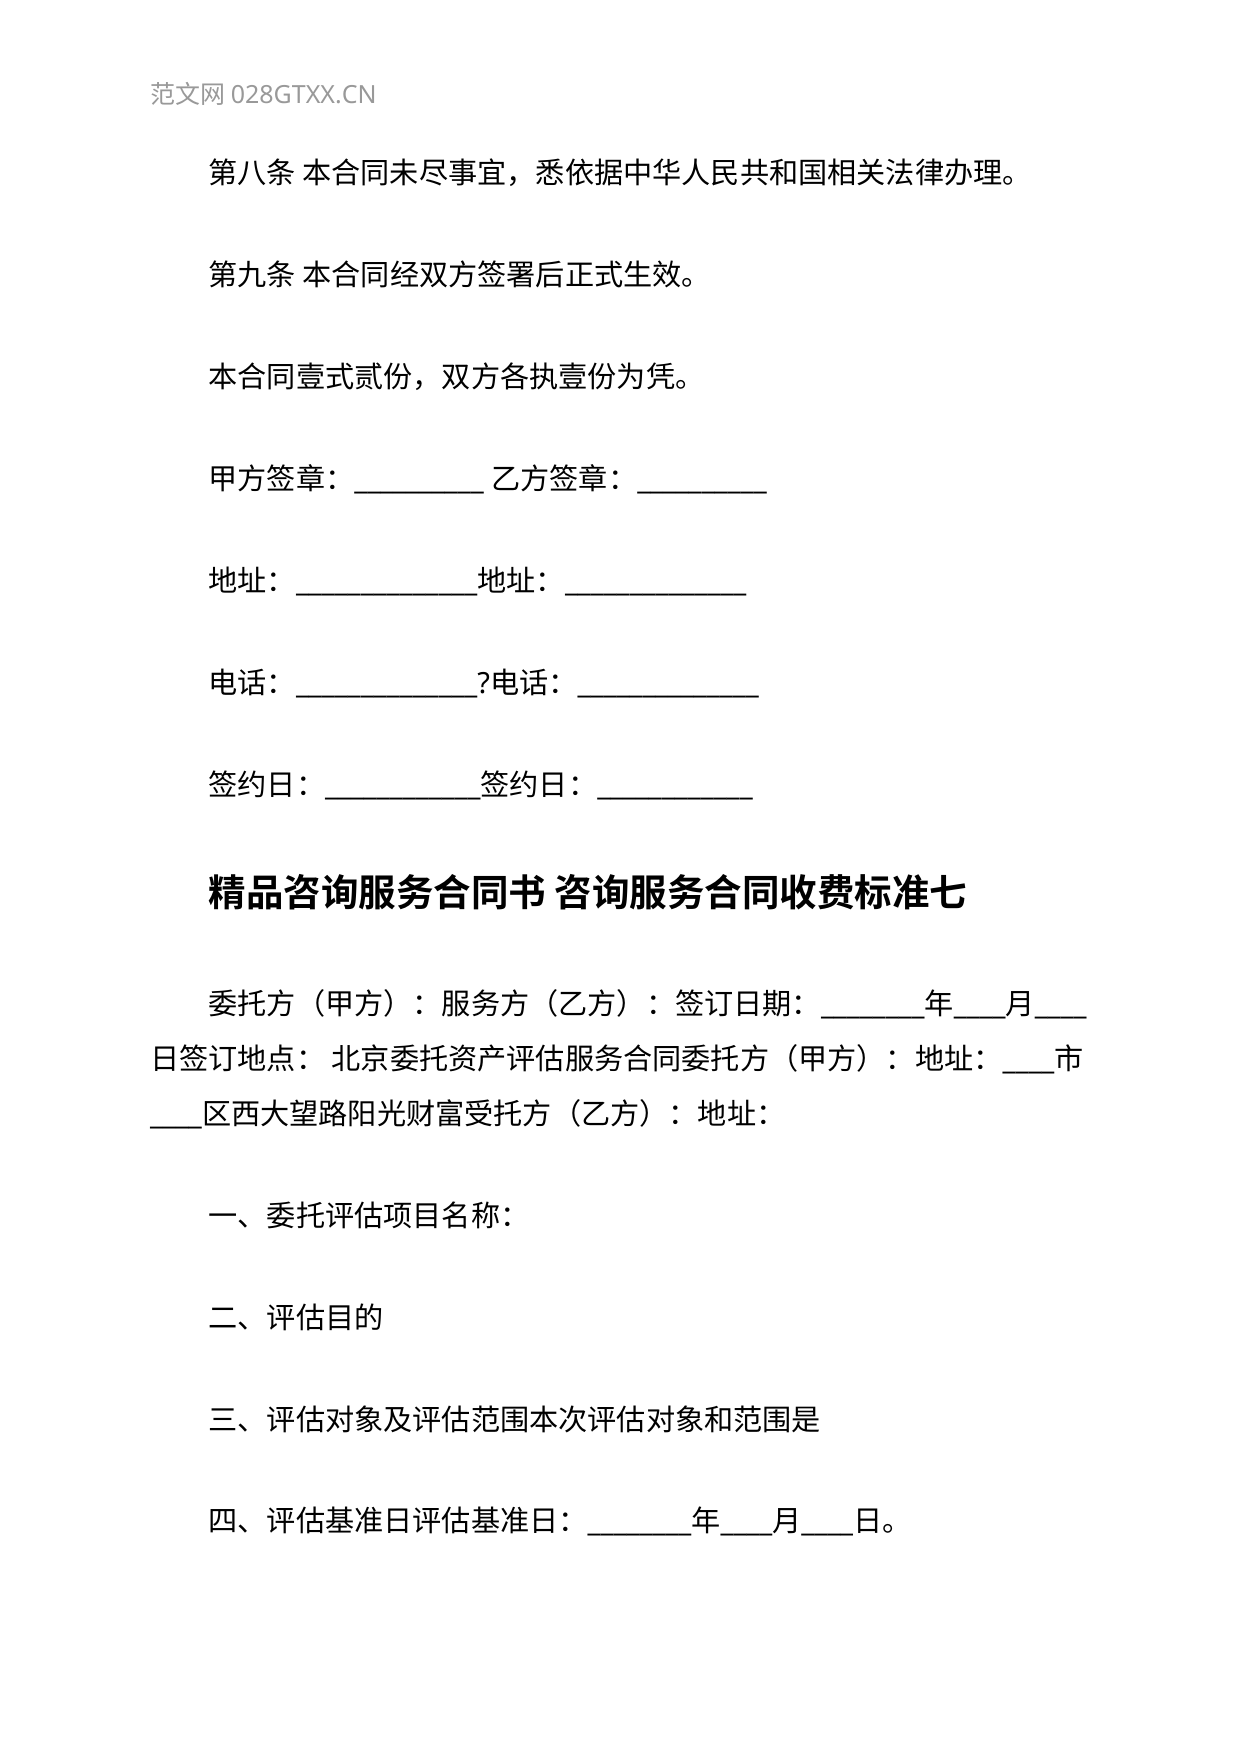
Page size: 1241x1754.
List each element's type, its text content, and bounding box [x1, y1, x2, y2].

text 签约日：____________签约日：____________ [150, 761, 1090, 804]
text 第八条 本合同未尽事宜，悉依据中华人民共和国相关法律办理。 [150, 150, 1090, 192]
text 电话：______________?电话：______________ [150, 659, 1090, 702]
text 一、委托评估项目名称： [150, 1193, 1090, 1235]
text 甲方签章：__________ 乙方签章：__________ [150, 455, 1090, 498]
text 地址：______________地址：______________ [150, 557, 1090, 600]
text 四、评估基准日评估基准日：________年____月____日。 [150, 1498, 1090, 1540]
text 本合同壹式贰份，双方各执壹份为凭。 [150, 353, 1090, 396]
text 第九条 本合同经双方签署后正式生效。 [150, 252, 1090, 294]
text 精品咨询服务合同书 咨询服务合同收费标准七 [150, 863, 1090, 917]
text 委托方（甲方）：服务方（乙方）：签订日期：________年____月____日签订地点： 北京委托资产评估服务合同委托方（甲方）：地址：____市____区西大望路阳光财富受托方（乙方）：地址： [150, 981, 1090, 1133]
text 三、评估对象及评估范围本次评估对象和范围是 [150, 1396, 1090, 1438]
text 二、评估目的 [150, 1294, 1090, 1337]
